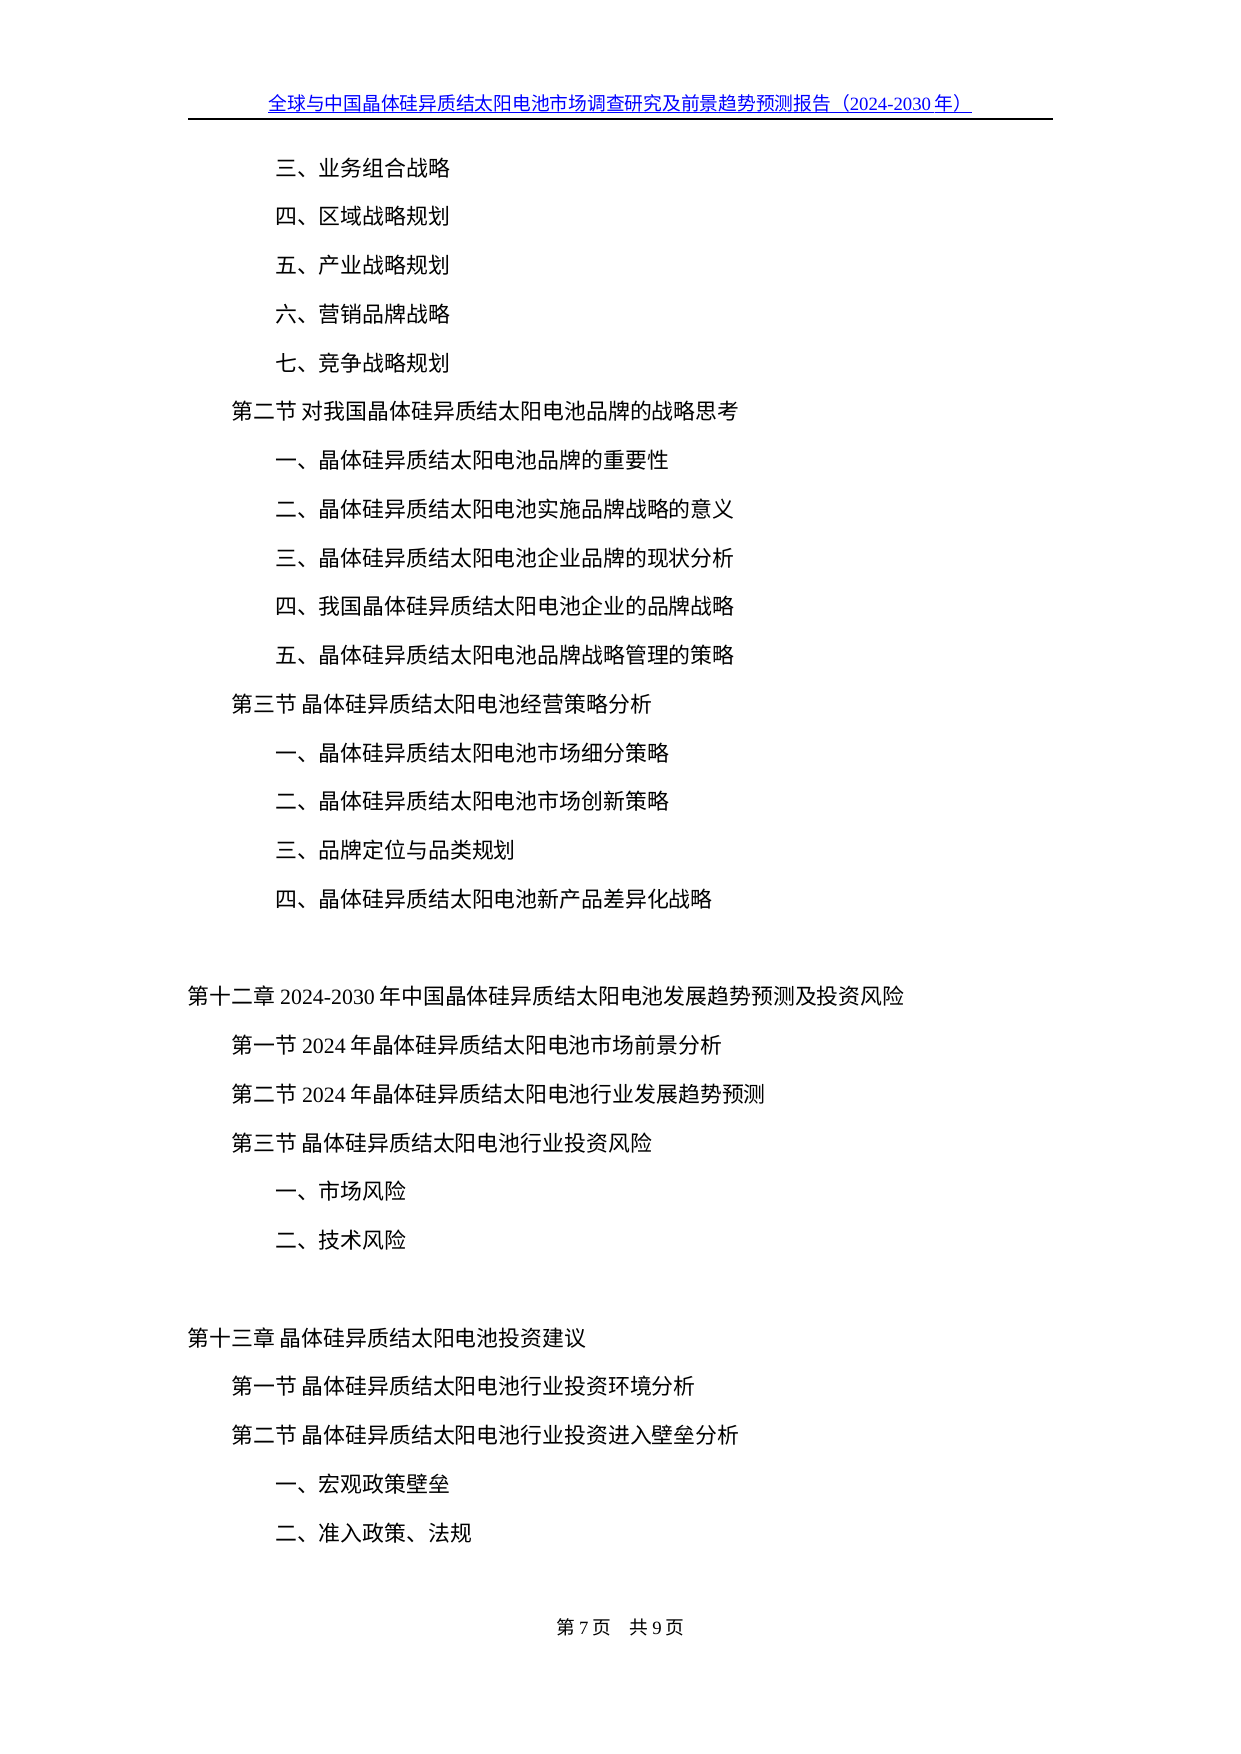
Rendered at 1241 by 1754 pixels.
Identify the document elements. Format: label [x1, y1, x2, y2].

text [187, 150, 1053, 1548]
